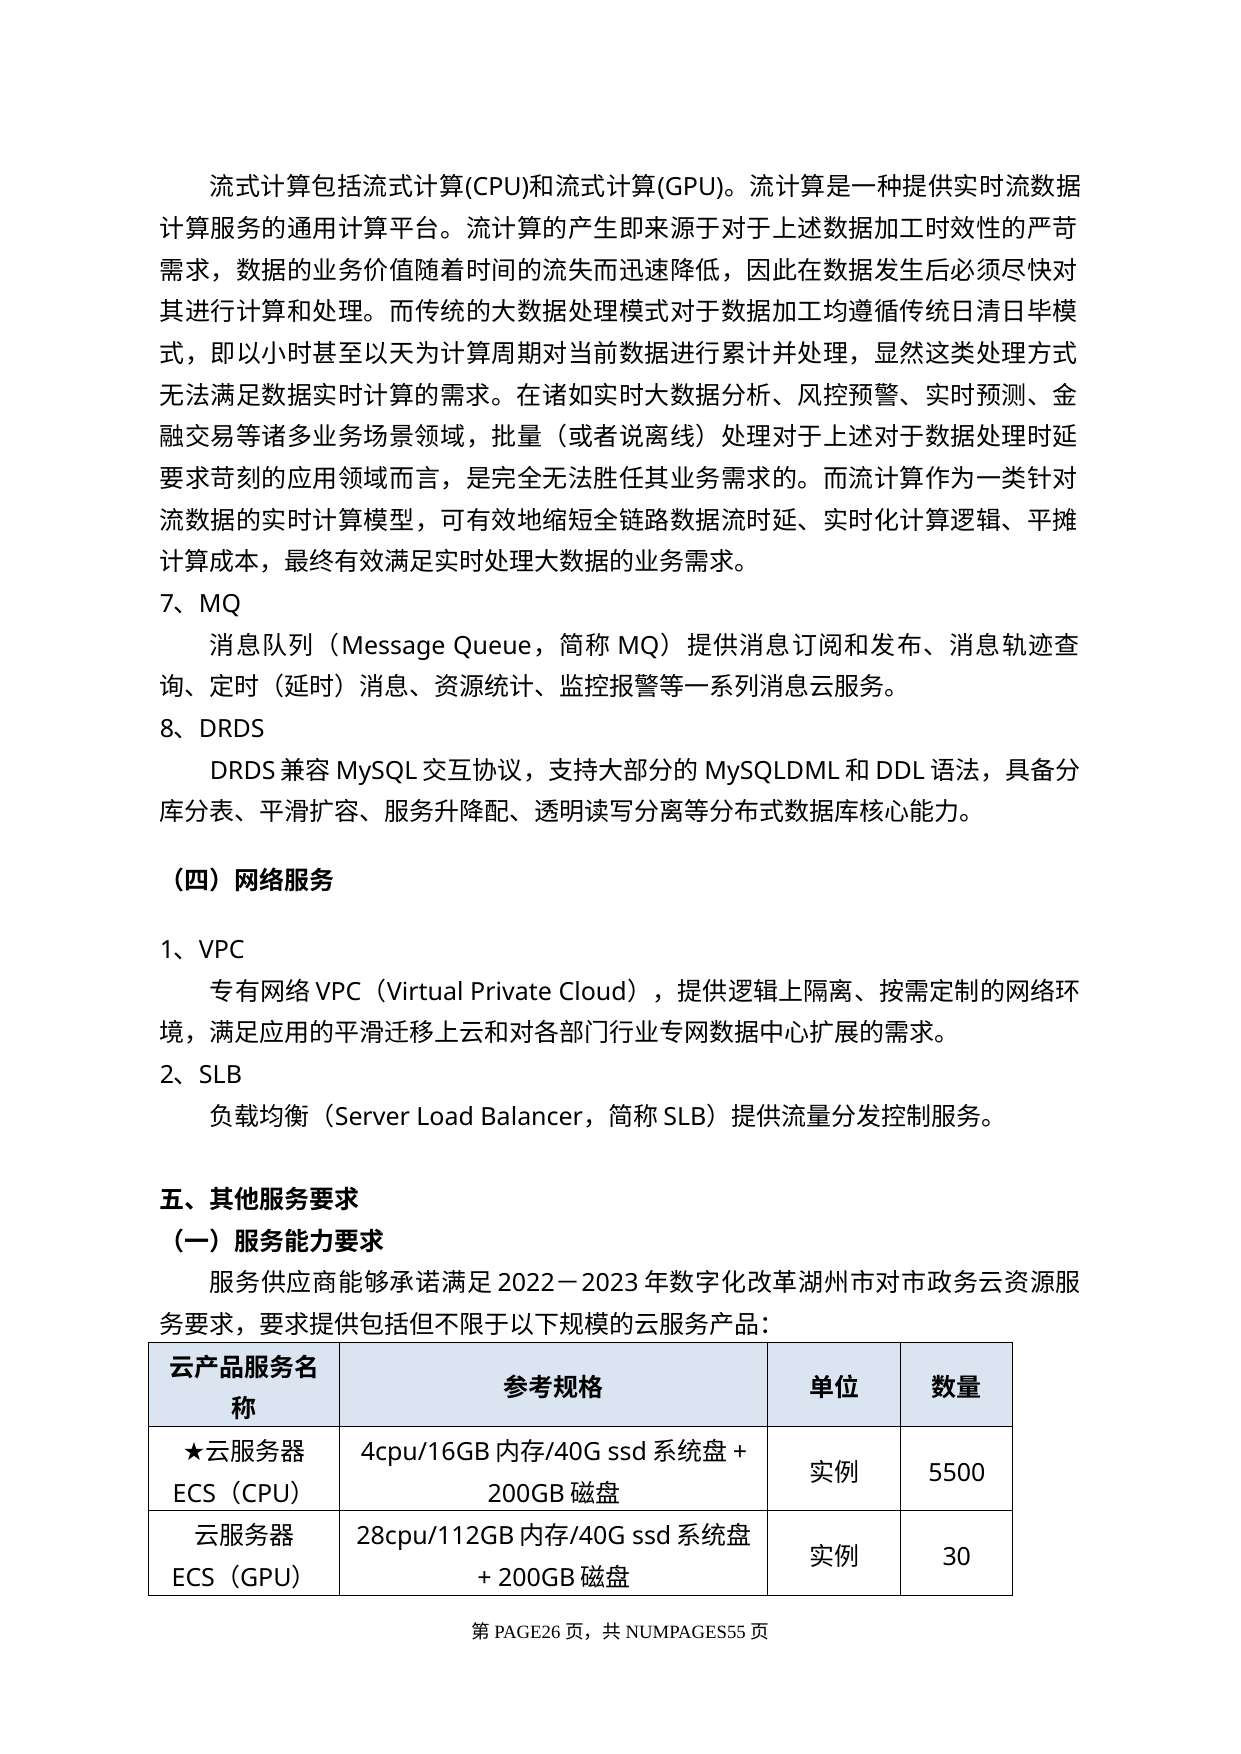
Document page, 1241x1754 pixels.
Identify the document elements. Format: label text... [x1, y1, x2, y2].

table_cell 实例 [768, 1427, 900, 1510]
text （一）服务能力要求 [159, 1217, 1081, 1258]
table_cell 28cpu/112GB内存/40G ssd系统盘 + 200GB磁盘 [340, 1511, 767, 1595]
table_cell 实例 [768, 1511, 900, 1595]
text 服务供应商能够承诺满足2022－2023年数字化改革湖州市对市政务云资源服务要求，要求提供包括但不限于以下规模的云服务产品： [159, 1258, 1081, 1342]
table_cell 5500 [901, 1427, 1012, 1510]
table_header 云产品服务名称 [149, 1343, 339, 1426]
text 8、DRDS [159, 704, 1081, 746]
text 负载均衡（Server Load Balancer，简称SLB）提供流量分发控制服务。 [159, 1092, 1081, 1133]
table_cell 4cpu/16GB内存/40G ssd系统盘 + 200GB磁盘 [340, 1427, 767, 1510]
text 1、VPC [159, 925, 1081, 967]
text DRDS兼容MySQL交互协议，支持大部分的MySQLDML和DDL语法，具备分库分表、平滑扩容、服务升降配、透明读写分离等分布式数据库核心能力。 [159, 746, 1081, 829]
text 五、其他服务要求 [159, 1175, 1081, 1217]
subtitle （四）网络服务 [159, 856, 1081, 898]
table_cell 云服务器ECS（GPU） [149, 1511, 339, 1595]
table_cell 30 [901, 1511, 1012, 1595]
text 专有网络VPC（Virtual Private Cloud），提供逻辑上隔离、按需定制的网络环境，满足应用的平滑迁移上云和对各部门行业专网数据中心扩展的需求。 [159, 967, 1081, 1050]
table_header 单位 [768, 1343, 900, 1426]
text 消息队列（Message Queue，简称MQ）提供消息订阅和发布、消息轨迹查询、定时（延时）消息、资源统计、监控报警等一系列消息云服务。 [159, 621, 1081, 704]
text 流式计算包括流式计算(CPU)和流式计算(GPU)。流计算是一种提供实时流数据计算服务的通用计算平台。流计算的产生即来源于对于上述数据加工时效性的严苛需求，数据的业务价值随着时间的流失而迅速降低，因此在数据发生后必须尽快对其进行计算和处理。而传统的大数据处理模式对于数据加工均遵循传统日清日毕模式，即以小时甚至以天为计算周期对当前数据进行累计并处理，显然这类处理方式无法满足数据实时计算的需求。在诸如实时大数据分析、风控预警、实时预测、金融交易等诸多业务场景领域，批量（或者说离线）处理对于上述对于数据处理时延要求苛刻的应用领域而言，是完全无法胜任其业务需求的。而流计算作为一类针对流数据的实时计算模型，可有效地缩短全链路数据流时延、实时化计算逻辑、平摊计算成本，最终有效满足实时处理大数据的业务需求。 [159, 162, 1081, 579]
table_cell ★云服务器ECS（CPU） [149, 1427, 339, 1510]
table_header 参考规格 [340, 1343, 767, 1426]
text 7、MQ [159, 579, 1081, 621]
table_header 数量 [901, 1343, 1012, 1426]
text 2、SLB [159, 1050, 1081, 1092]
